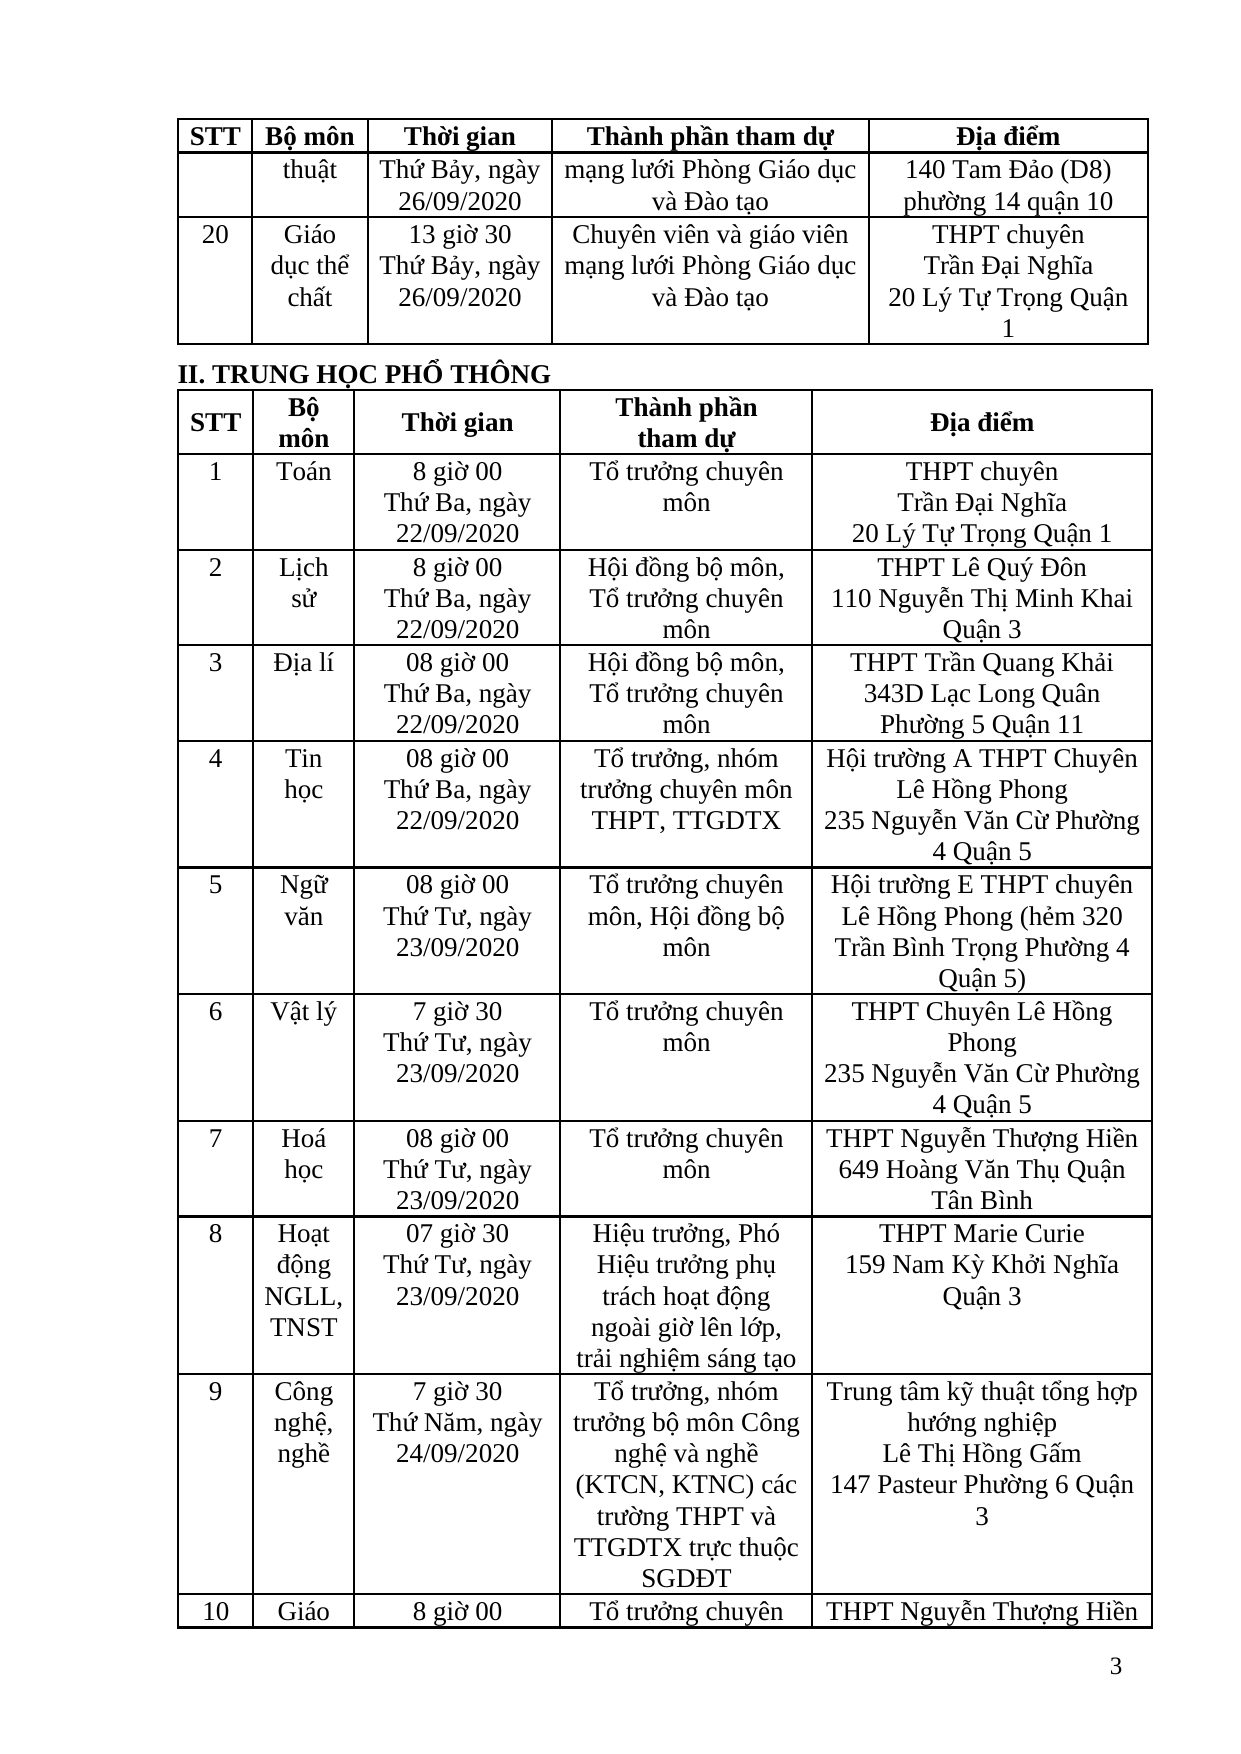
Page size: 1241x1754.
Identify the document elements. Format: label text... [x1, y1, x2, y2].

table_cell Giáo dục thể chất [253, 218, 367, 343]
table_cell THPT Lê Quý Đôn 110 Nguyễn Thị Minh Khai Quận 3 [813, 551, 1151, 644]
table_cell 8 giờ 00 Thứ Bảy, ngày 26/09/2020 [369, 154, 551, 216]
table_cell 07 giờ 30 Thứ Tư, ngày 23/09/2020 [355, 1218, 559, 1373]
table_cell THPT chuyên Trần Đại Nghĩa 20 Lý Tự Trọng Quận 1 [870, 218, 1147, 343]
table_cell 3 [179, 646, 252, 740]
table_header Địa điểm [870, 120, 1147, 151]
table_cell THPT Trần Quang Khải 343D Lạc Long Quân Phường 5 Quận 11 [813, 646, 1151, 740]
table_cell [813, 1595, 1151, 1626]
table_cell 13 giờ 30 Thứ Bảy, ngày 26/09/2020 [369, 218, 551, 343]
table_cell Hiệu trưởng, Phó Hiệu trưởng phụ trách hoạt động ngoài giờ lên lớp, trải nghiệm sáng tạo [561, 1218, 811, 1373]
table_cell 8 giờ 00 Thứ Ba, ngày 22/09/2020 [355, 455, 559, 549]
table_cell THPT Chuyên Lê Hồng Phong 235 Nguyễn Văn Cừ Phường 4 Quận 5 [813, 995, 1151, 1120]
table_cell Tổ trưởng chuyên môn [561, 995, 811, 1120]
table_cell Giáo dục Công dân [254, 1595, 353, 1626]
table_cell 08 giờ 00 Thứ Tư, ngày 23/09/2020 [355, 869, 559, 993]
table_cell 7 giờ 30 Thứ Năm, ngày 24/09/2020 [355, 1375, 559, 1593]
table_cell Toán [254, 455, 353, 549]
table_cell 08 giờ 00 Thứ Ba, ngày 22/09/2020 [355, 742, 559, 866]
table_cell Tổ trưởng chuyên môn [561, 1122, 811, 1215]
table_cell Hoạt động NGLL, TNST [254, 1218, 353, 1373]
table_cell 8 giờ 00 Thứ Năm, ngày 24/09/2020 [355, 1595, 559, 1626]
table_header Thành phần tham dự [561, 391, 811, 453]
table_cell 20 [179, 218, 251, 343]
table_cell Hội đồng bộ môn, Tổ trưởng chuyên môn [561, 646, 811, 740]
table_cell THPT chuyên Trần Đại Nghĩa 20 Lý Tự Trọng Quận 1 [813, 455, 1151, 549]
table_cell 2 [179, 551, 252, 644]
table_cell 1 [179, 455, 252, 549]
table_header Địa điểm [813, 391, 1151, 453]
table_cell 19 [179, 154, 251, 216]
table_cell Hoá học [254, 1122, 353, 1215]
table_cell Hội trường E THPT chuyên Lê Hồng Phong (hẻm 320 Trần Bình Trọng Phường 4 Quận 5) [813, 869, 1151, 993]
table_cell 7 [179, 1122, 252, 1215]
table_cell Vật lý [254, 995, 353, 1120]
table_cell Tổ trưởng, nhóm trưởng bộ môn Công nghệ và nghề (KTCN, KTNC) các trường THPT và TTGDTX trực thuộc SGDĐT [561, 1375, 811, 1593]
table_cell Địa lí [254, 646, 353, 740]
table_cell 08 giờ 00 Thứ Tư, ngày 23/09/2020 [355, 1122, 559, 1215]
table_cell THPT Marie Curie 159 Nam Kỳ Khởi Nghĩa Quận 3 [813, 1218, 1151, 1373]
table_header STT [179, 391, 252, 453]
table_cell Trung tâm kỹ thuật tổng hợp hướng nghiệp Lê Thị Hồng Gấm 147 Pasteur Phường 6 Quận 3 [813, 1375, 1151, 1593]
table_cell Tin học [254, 742, 353, 866]
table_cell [553, 154, 868, 216]
table_cell Mỹ thuật [253, 154, 367, 216]
table_header STT [179, 120, 251, 151]
table_header Thành phần tham dự [553, 120, 868, 151]
table_cell Tổ trưởng chuyên môn, Hội đồng bộ môn [561, 869, 811, 993]
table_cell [870, 154, 1147, 216]
table_cell Hội trường A THPT Chuyên Lê Hồng Phong 235 Nguyễn Văn Cừ Phường 4 Quận 5 [813, 742, 1151, 866]
table_cell Hội đồng bộ môn, Tổ trưởng chuyên môn [561, 551, 811, 644]
table_cell Lịch sử [254, 551, 353, 644]
table_cell 08 giờ 00 Thứ Ba, ngày 22/09/2020 [355, 646, 559, 740]
table_cell 7 giờ 30 Thứ Tư, ngày 23/09/2020 [355, 995, 559, 1120]
table_cell Tổ trưởng, nhóm trưởng chuyên môn THPT, TTGDTX [561, 742, 811, 866]
table_cell Tổ trưởng chuyên môn [561, 1595, 811, 1626]
table_cell Công nghệ, nghề [254, 1375, 353, 1593]
table_cell 8 giờ 00 Thứ Ba, ngày 22/09/2020 [355, 551, 559, 644]
table_cell 9 [179, 1375, 252, 1593]
table_cell 8 [179, 1218, 252, 1373]
table_cell Chuyên viên và giáo viên mạng lưới Phòng Giáo dục và Đào tạo [553, 218, 868, 343]
table_header Thời gian [369, 120, 551, 151]
table_cell Ngữ văn [254, 869, 353, 993]
table_cell THPT Nguyễn Thượng Hiền 649 Hoàng Văn Thụ Quận Tân Bình [813, 1122, 1151, 1215]
table_cell 5 [179, 869, 252, 993]
table_header Thời gian [355, 391, 559, 453]
table_header Bộ môn [253, 120, 367, 151]
table_cell Tổ trưởng chuyên môn [561, 455, 811, 549]
table_cell 6 [179, 995, 252, 1120]
table_header Bộ môn [254, 391, 353, 453]
text II. TRUNG HỌC PHỔ THÔNG [177, 358, 1122, 389]
table_cell 4 [179, 742, 252, 866]
table_cell 10 [179, 1595, 252, 1626]
